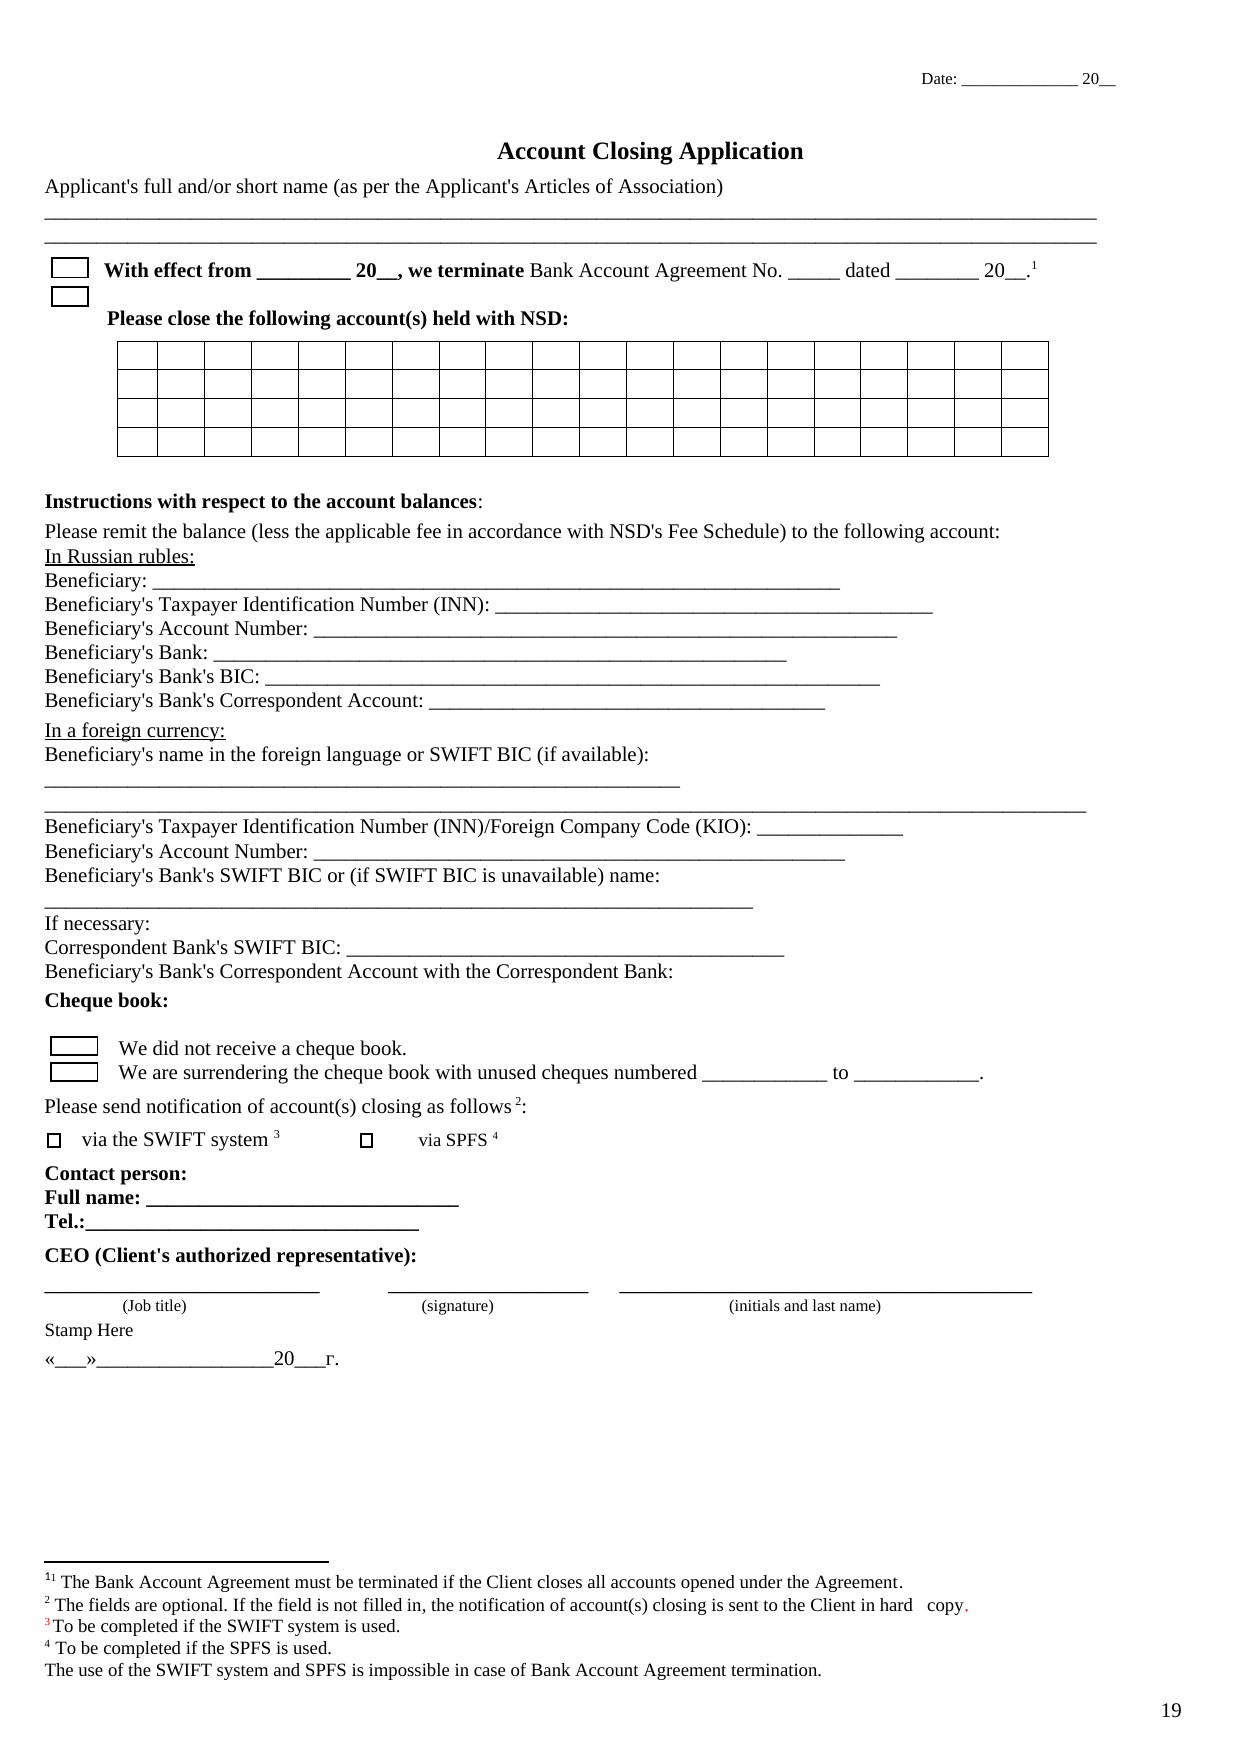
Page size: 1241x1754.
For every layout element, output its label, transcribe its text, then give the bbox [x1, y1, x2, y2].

table_cell [118, 370, 157, 398]
text Tel.:________________________________ [44, 1209, 1181, 1233]
text (Job title) (signature) (initials and last name) [44, 1295, 1181, 1314]
text _____________________________________________________________________________________________________ [0, 222, 1181, 246]
table_cell [533, 399, 579, 427]
text Cheque book: [44, 988, 1181, 1012]
list via the SWIFT system 3 via SPFS 4 [82, 1127, 1181, 1151]
table_cell [299, 399, 345, 427]
table_cell [908, 428, 954, 456]
table_cell [118, 399, 157, 427]
table_header [299, 342, 345, 369]
table_cell [158, 370, 204, 398]
text Instructions with respect to the account balances: [44, 489, 1181, 513]
table_cell [908, 370, 954, 398]
table_cell [346, 370, 392, 398]
table_cell [299, 370, 345, 398]
table_header [768, 342, 814, 369]
table_header [627, 342, 673, 369]
text «___»_________________20___г. [44, 1346, 1181, 1370]
table_cell [580, 370, 626, 398]
table_header [346, 342, 392, 369]
text We did not receive a cheque book. [0, 1036, 1181, 1060]
table_cell [627, 399, 673, 427]
table_header [674, 342, 720, 369]
table_cell [721, 428, 767, 456]
text Beneficiary's Account Number: ___________________________________________________ [44, 838, 1181, 863]
table_cell [346, 428, 392, 456]
table_cell [252, 428, 298, 456]
table_cell [721, 399, 767, 427]
table_cell [768, 428, 814, 456]
text Beneficiary's Bank's BIC: ___________________________________________________________ [44, 664, 1181, 688]
table_cell [768, 399, 814, 427]
table_cell [346, 399, 392, 427]
text Beneficiary's Bank: _______________________________________________________ [44, 640, 1181, 664]
table_cell [955, 399, 1001, 427]
table_cell [674, 428, 720, 456]
table_header [118, 342, 157, 369]
table_cell [580, 399, 626, 427]
table_cell [299, 428, 345, 456]
text Please close the following account(s) held with NSD: [44, 306, 1181, 330]
table_cell [205, 399, 251, 427]
text In Russian rubles: [44, 543, 1181, 568]
table_cell [440, 428, 485, 456]
table_header [1002, 342, 1048, 369]
table_header [580, 342, 626, 369]
table_cell [815, 370, 860, 398]
table_header [440, 342, 485, 369]
table_cell [861, 399, 907, 427]
text Full name: ______________________________ [44, 1185, 1181, 1209]
text Date: ______________ 20__ [856, 68, 1181, 88]
table_cell [955, 428, 1001, 456]
table_cell [533, 370, 579, 398]
table_header [393, 342, 439, 369]
table_cell [252, 399, 298, 427]
text Beneficiary's Bank's Correspondent Account: ______________________________________ [44, 688, 1181, 712]
table_cell [486, 428, 532, 456]
table_header [205, 342, 251, 369]
text Beneficiary: __________________________________________________________________ [44, 568, 1181, 592]
table_cell [721, 370, 767, 398]
table_cell [393, 428, 439, 456]
table_cell [815, 399, 860, 427]
table_cell [768, 370, 814, 398]
table_cell [533, 428, 579, 456]
text Beneficiary's Taxpayer Identification Number (INN)/Foreign Company Code (KIO): ______________ [44, 814, 1181, 838]
table_cell [1002, 370, 1048, 398]
table_cell [674, 370, 720, 398]
list Contact person: [44, 1161, 1181, 1185]
table_cell [955, 370, 1001, 398]
table_cell [1002, 428, 1048, 456]
text Stamp Here [44, 1319, 1181, 1341]
table_header [252, 342, 298, 369]
table_cell [393, 370, 439, 398]
table_cell [205, 428, 251, 456]
table_cell [393, 399, 439, 427]
table_cell [861, 370, 907, 398]
table_cell [440, 399, 485, 427]
table_cell [580, 428, 626, 456]
subtitle Account Closing Application [119, 136, 1181, 164]
table_cell [627, 428, 673, 456]
table_cell [1002, 399, 1048, 427]
text Beneficiary's Account Number: ________________________________________________________ [44, 616, 1181, 640]
text We are surrendering the cheque book with unused cheques numbered ____________ to ____________. [63, 1060, 1181, 1084]
text Beneficiary's name in the foreign language or SWIFT BIC (if available): _____________________________________________________________ ____________________________________________________________________________________________________ [44, 742, 1181, 814]
table_header [158, 342, 204, 369]
table_cell [908, 399, 954, 427]
table_header [955, 342, 1001, 369]
table_cell [118, 428, 157, 456]
text Beneficiary's Bank's Correspondent Account with the Correspondent Bank: [44, 959, 1181, 983]
table_cell [861, 428, 907, 456]
table_cell [440, 370, 485, 398]
table_header [815, 342, 860, 369]
table_cell [815, 428, 860, 456]
text Applicant's full and/or short name (as per the Applicant's Articles of Association) _____________________________________________________________________________________________________ [44, 174, 1181, 222]
table_header [908, 342, 954, 369]
table_cell [486, 370, 532, 398]
text ______________________ ________________ _________________________________ [44, 1267, 1181, 1295]
text In a foreign currency: [44, 718, 1181, 742]
text Beneficiary's Taxpayer Identification Number (INN): __________________________________________ [44, 592, 1181, 616]
table_header [533, 342, 579, 369]
table_cell [205, 370, 251, 398]
table_cell [486, 399, 532, 427]
table_cell [252, 370, 298, 398]
text If necessary: [44, 911, 1181, 935]
text Beneficiary's Bank's SWIFT BIC or (if SWIFT BIC is unavailable) name: ____________________________________________________________________ [44, 863, 1181, 911]
table_header [721, 342, 767, 369]
text Correspondent Bank's SWIFT BIC: __________________________________________ [44, 935, 1181, 959]
table_header [486, 342, 532, 369]
list Please send notification of account(s) closing as follows 2: [44, 1093, 1181, 1118]
table_cell [158, 399, 204, 427]
text CEO (Client's authorized representative): [44, 1243, 1181, 1267]
table_cell [674, 399, 720, 427]
text Please remit the balance (less the applicable fee in accordance with NSD's Fee Schedule) to the following account: [44, 519, 1181, 543]
text With effect from _________ 20__, we terminate Bank Account Agreement No. _____ dated ________ 20__.1 [44, 258, 1181, 282]
table_cell [158, 428, 204, 456]
table_header [861, 342, 907, 369]
table_cell [627, 370, 673, 398]
